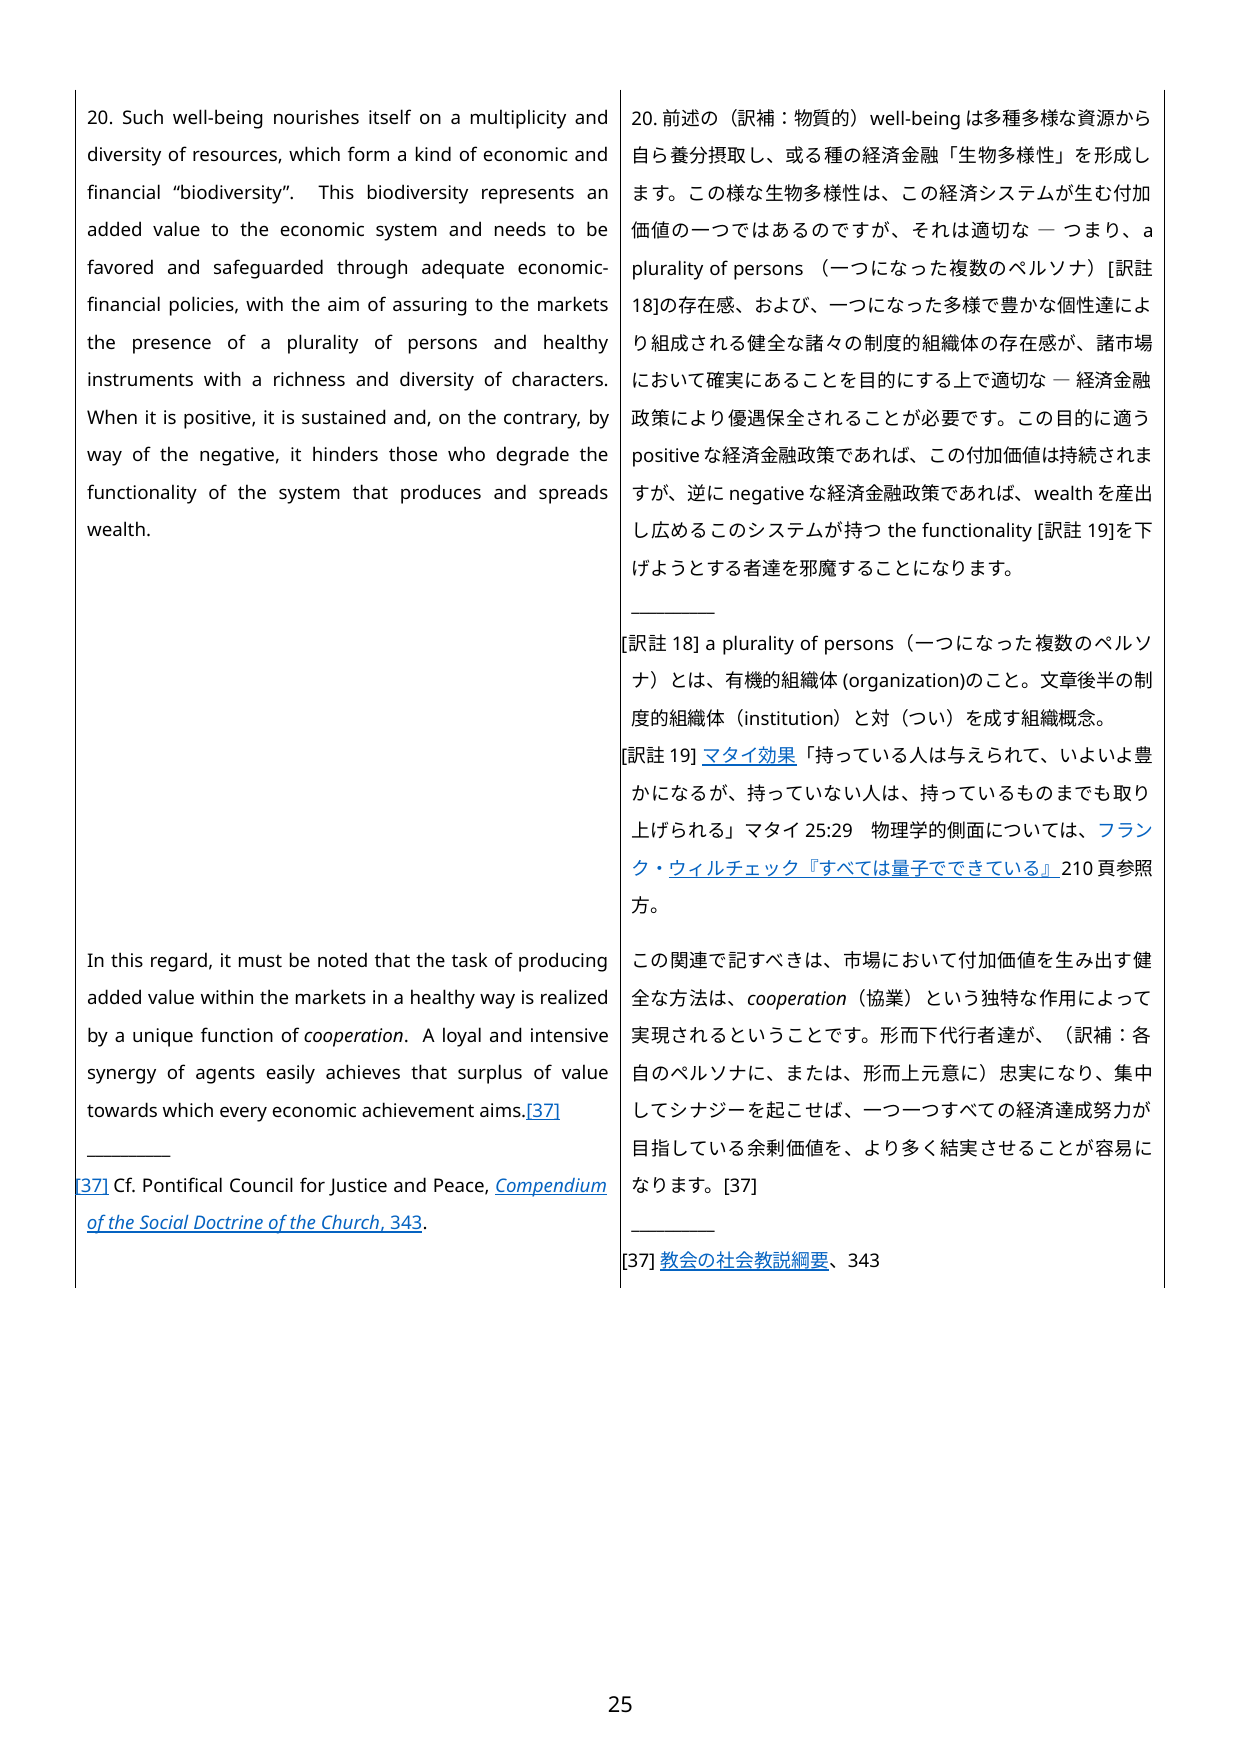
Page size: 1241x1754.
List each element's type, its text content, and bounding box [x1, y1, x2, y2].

table_cell 20. Such well-being nourishes itself on a multiplicity and diversity of resources, which form a kind of economic and financial “biodiversity”. This biodiversity represents an added value to the economic system and needs to be favored and safeguarded through adequate economic-financial policies, with the aim of assuring to the markets the presence of a plurality of persons and healthy instruments with a richness and diversity of characters. When it is positive, it is sustained and, on the contrary, by way of the negative, it hinders those who degrade the functionality of the system that produces and spreads wealth. [76, 90, 620, 932]
table_cell 20. 前述の（訳補：物質的）well-beingは多種多様な資源から自ら養分摂取し、或る種の経済金融「生物多様性」を形成します。この様な生物多様性は、この経済システムが生む付加価値の一つではあるのですが、それは適切な ― つまり、a plurality of persons （一つになった複数のペルソナ）[訳註18]の存在感、および、一つになった多様で豊かな個性達により組成される健全な諸々の制度的組織体の存在感が、諸市場において確実にあることを目的にする上で適切な ― 経済金融政策により優遇保全されることが必要です。この目的に適うpositiveな経済金融政策であれば、この付加価値は持続されますが、逆にnegativeな経済金融政策であれば、wealthを産出し広めるこのシステムが持つthe functionality [訳註19]を下げようとする者達を邪魔することになります。 __________ [訳註18] a plurality of persons（一つになった複数のペルソナ）とは、有機的組織体 (organization)のこと。文章後半の制度的組織体（institution）と対（つい）を成す組織概念。 [訳註19] マタイ効果「持っている人は与えられて、いよいよ豊かになるが、持っていない人は、持っているものまでも取り上げられる」マタイ25:29 物理学的側面については、フランク・ウィルチェック『すべては量子でできている』210頁参照方。 [621, 90, 1164, 932]
table_cell In this regard, it must be noted that the task of producing added value within the markets in a healthy way is realized by a unique function of cooperation. A loyal and intensive synergy of agents easily achieves that surplus of value towards which every economic achievement aims.[37] __________ [37] Cf. Pontifical Council for Justice and Peace, Compendium of the Social Doctrine of the Church, 343. [76, 932, 620, 1287]
table_cell この関連で記すべきは、市場において付加価値を生み出す健全な方法は、cooperation（協業）という独特な作用によって実現されるということです。形而下代行者達が、（訳補：各自のペルソナに、または、形而上元意に）忠実になり、集中してシナジーを起こせば、一つ一つすべての経済達成努力が目指している余剰価値を、より多く結実させることが容易になります。[37] __________ [37] 教会の社会教説綱要、343 [621, 932, 1164, 1287]
